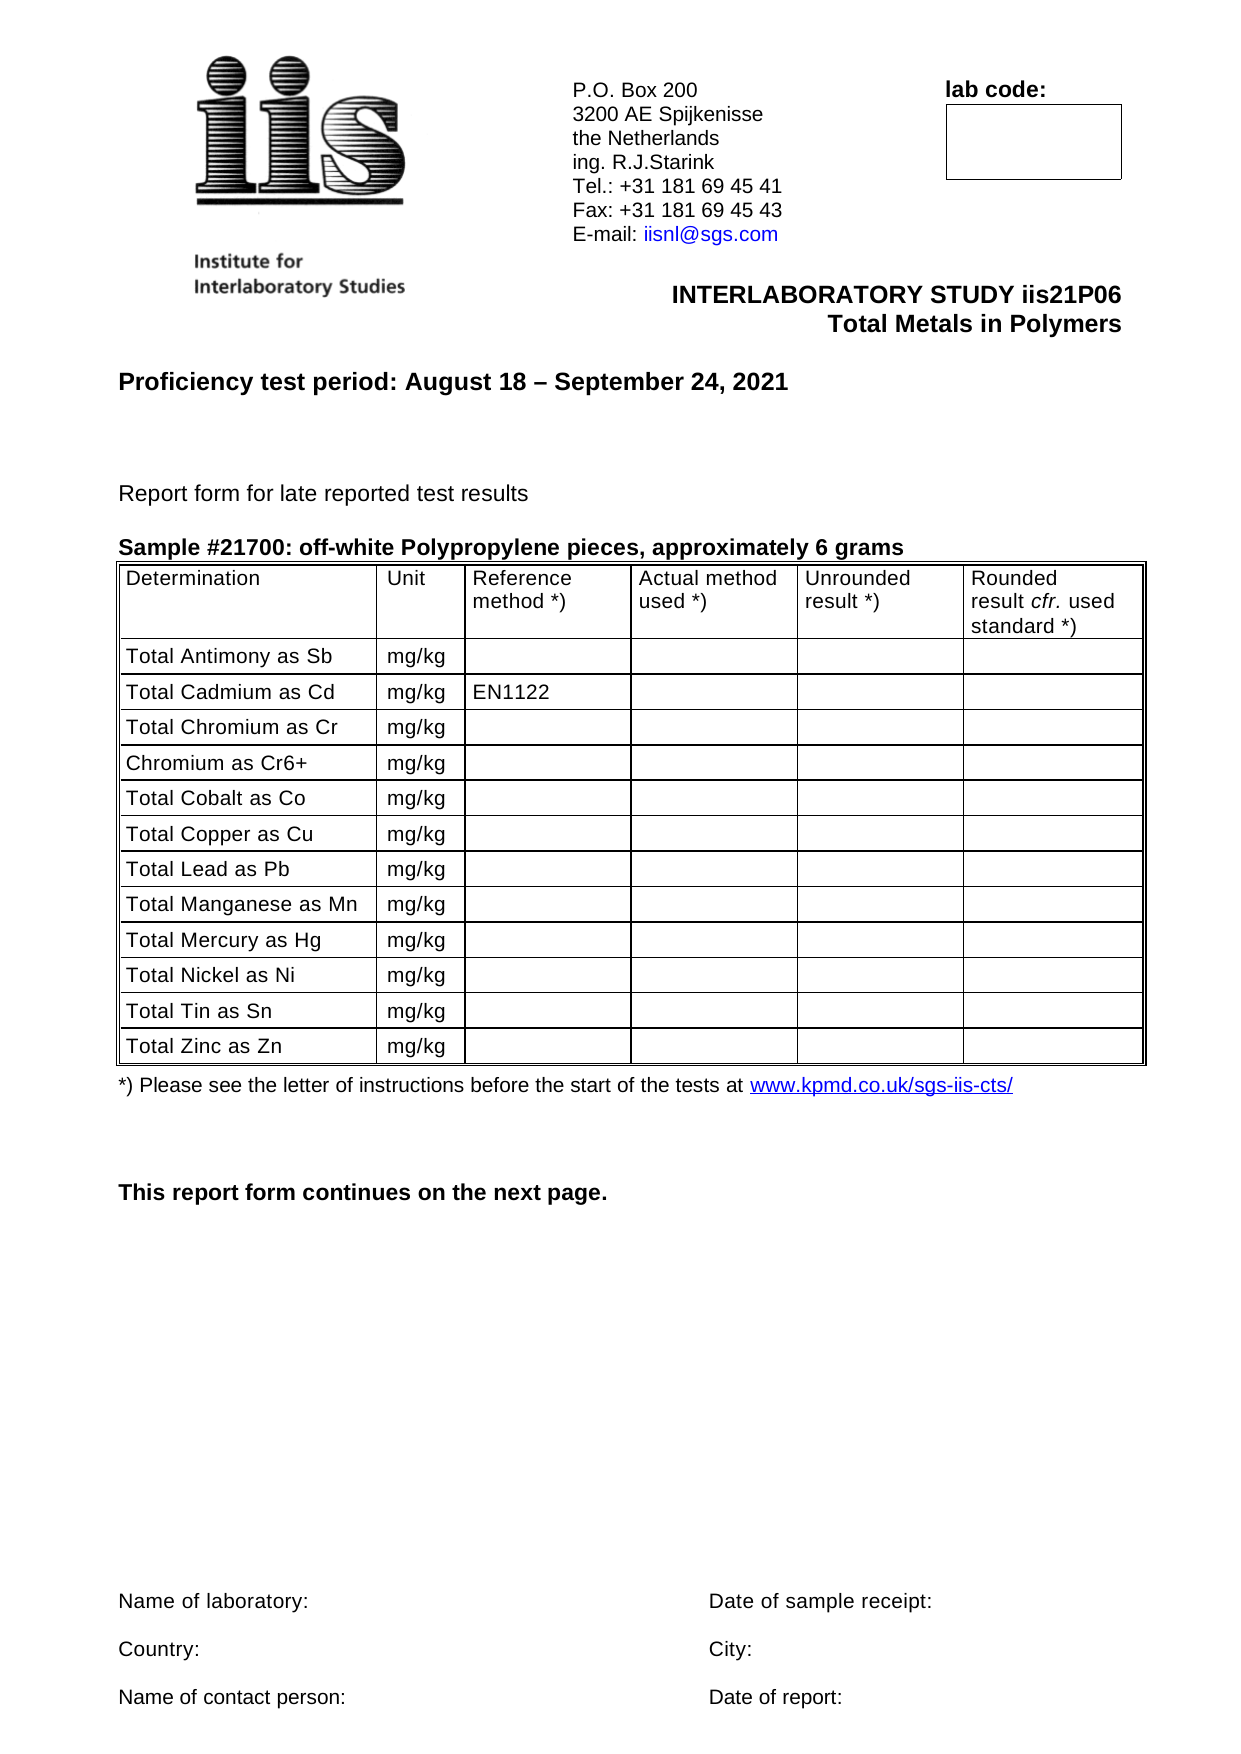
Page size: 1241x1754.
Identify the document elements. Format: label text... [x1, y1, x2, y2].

table_cell [466, 852, 630, 886]
table_cell [632, 887, 797, 921]
table_cell [964, 781, 1142, 815]
table_cell [632, 746, 797, 779]
table_cell Total Zinc as Zn [120, 1028, 376, 1063]
table_cell [798, 710, 963, 744]
table_cell Total Antimony as Sb [120, 639, 376, 673]
table_cell mg/kg [377, 887, 464, 921]
table_cell mg/kg [377, 816, 464, 850]
table_cell [466, 958, 630, 992]
text Sample #21700: off-white Polypropylene pieces, approximately 6 grams [118, 534, 1122, 561]
table_cell [798, 675, 963, 708]
table_cell [798, 816, 963, 850]
table_cell [632, 816, 797, 850]
table_cell Total Cadmium as Cd [120, 674, 376, 708]
table_cell [964, 816, 1142, 850]
table_header Unit [377, 566, 464, 638]
table_cell [632, 958, 797, 992]
table_cell [964, 710, 1142, 744]
table_header Determination [120, 566, 376, 638]
table_header Actual method used *) [632, 566, 797, 638]
table_cell [466, 993, 630, 1027]
table_cell [466, 923, 630, 956]
table_cell mg/kg [377, 958, 464, 992]
table_header Rounded result cfr. used standard *) [964, 566, 1142, 638]
table_cell [964, 1029, 1142, 1063]
table_cell [798, 993, 963, 1027]
table_cell [632, 639, 797, 673]
table_cell [798, 887, 963, 921]
table_cell [798, 781, 963, 815]
text This report form continues on the next page. [118, 1178, 1122, 1205]
text *) Please see the letter of instructions before the start of the tests at www.kpmd.co.uk/sgs-iis-cts/ [118, 1072, 1122, 1097]
table_cell [632, 675, 797, 708]
table_cell [964, 887, 1142, 921]
table_cell Total Lead as Pb [120, 851, 376, 886]
table_cell Total Nickel as Ni [120, 958, 376, 992]
table_cell mg/kg [377, 852, 464, 886]
table_cell [466, 710, 630, 744]
table_cell Total Tin as Sn [120, 993, 376, 1027]
table_cell [964, 852, 1142, 886]
table_cell mg/kg [377, 746, 464, 779]
table_header Reference method *) [466, 566, 630, 638]
picture [180, 30, 435, 313]
table_cell [964, 923, 1142, 956]
table_header Unrounded result *) [798, 566, 963, 638]
table_cell [798, 852, 963, 886]
table_cell [964, 993, 1142, 1027]
table_cell [798, 923, 963, 956]
table_cell [632, 993, 797, 1027]
table_cell [632, 710, 797, 744]
table_cell mg/kg [377, 675, 464, 708]
table_cell [466, 781, 630, 815]
table_cell [466, 887, 630, 921]
table_cell [798, 639, 963, 673]
table_cell Total Copper as Cu [120, 816, 376, 850]
table_cell mg/kg [377, 781, 464, 815]
table_cell [632, 923, 797, 956]
table_cell [964, 746, 1142, 779]
table_cell Total Chromium as Cr [120, 710, 376, 744]
table_cell [466, 1029, 630, 1063]
table_cell mg/kg [377, 993, 464, 1027]
table_cell [798, 746, 963, 779]
table_cell Total Manganese as Mn [120, 887, 376, 921]
table_cell [466, 639, 630, 673]
table_cell Total Mercury as Hg [120, 922, 376, 956]
table_cell EN1122 [466, 675, 630, 708]
table_cell [798, 1029, 963, 1063]
table_cell [964, 958, 1142, 992]
table_cell [466, 816, 630, 850]
table_cell mg/kg [377, 639, 464, 673]
text Report form for late reported test results [118, 479, 1122, 507]
table_cell mg/kg [377, 710, 464, 744]
table_cell [632, 781, 797, 815]
table_cell [632, 1029, 797, 1063]
table_cell [798, 958, 963, 992]
table_cell mg/kg [377, 923, 464, 956]
table_cell [964, 675, 1142, 708]
table_cell [632, 852, 797, 886]
table_cell mg/kg [377, 1029, 464, 1063]
table_cell [466, 746, 630, 779]
table_cell Total Cobalt as Co [120, 780, 376, 815]
table_cell [964, 639, 1142, 673]
table_cell Chromium as Cr6+ [120, 745, 376, 779]
